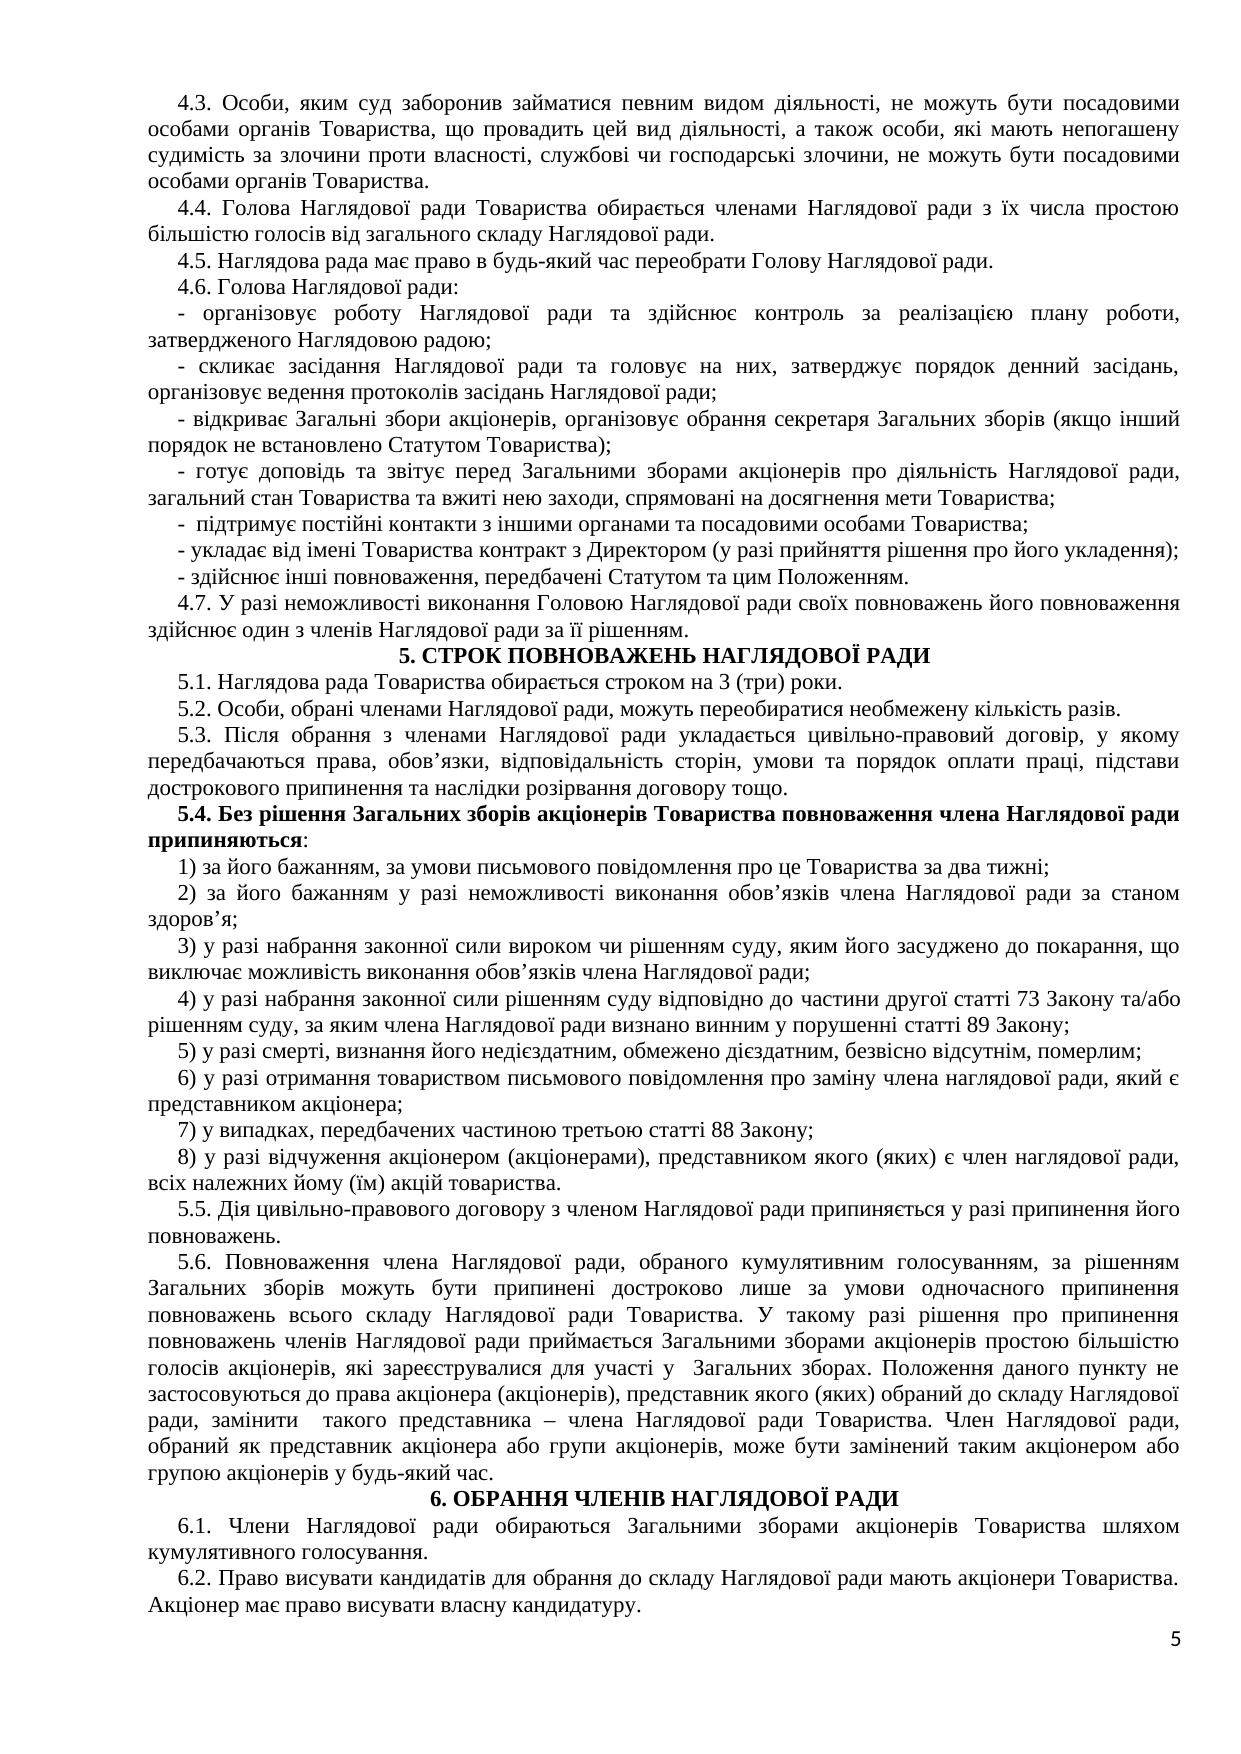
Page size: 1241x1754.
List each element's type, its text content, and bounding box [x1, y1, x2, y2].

text - здійснює інші повноваження, передбачені Статутом та цим Положенням. [148, 563, 1181, 589]
text - готує доповідь та звітує перед Загальними зборами акціонерів про діяльність Наглядової ради, загальний стан Товариства та вжиті нею заходи, спрямовані на досягнення мети Товариства; [148, 457, 1181, 510]
text 4.3. Особи, яким суд заборонив займатися певним видом діяльності, не можуть бути посадовими особами органів Товариства, що провадить цей вид діяльності, а також особи, які мають непогашену судимість за злочини проти власності, службові чи господарські злочини, не можуть бути посадовими особами органів Товариства. [148, 88, 1181, 194]
text - укладає від імені Товариства контракт з Директором (у разі прийняття рішення про його укладення); [148, 537, 1181, 563]
text - підтримує постійні контакти з іншими органами та посадовими особами Товариства; [148, 510, 1181, 537]
text 4.4. Голова Наглядової ради Товариства обирається членами Наглядової ради з їх числа простою більшістю голосів від загального складу Наглядової ради. [148, 194, 1181, 247]
text 3) у разі набрання законної сили вироком чи рішенням суду, яким його засуджено до покарання, що виключає можливість виконання обов’язків члена Наглядової ради; [148, 932, 1181, 984]
text 5.5. Дія цивільно-правового договору з членом Наглядової ради припиняється у разі припинення його повноважень. [148, 1195, 1181, 1248]
text 5.2. Особи, обрані членами Наглядової ради, можуть переобиратися необмежену кількість разів. [148, 695, 1181, 721]
text 4.5. Наглядова рада має право в будь-який час переобрати Голову Наглядової ради. [148, 247, 1181, 273]
text 5. СТРОК ПОВНОВАЖЕНЬ НАГЛЯДОВОЇ РАДИ [148, 642, 1181, 668]
text 5.4. Без рішення Загальних зборів акціонерів Товариства повноваження члена Наглядової ради припиняються: [148, 800, 1181, 853]
text 4) у разі набрання законної сили рішенням суду відповідно до частини другої статті 73 Закону та/або рішенням суду, за яким члена Наглядової ради визнано винним у порушенні статті 89 Закону; [148, 984, 1181, 1037]
text 1) за його бажанням, за умови письмового повідомлення про це Товариства за два тижні; [148, 853, 1181, 879]
text 5.3. Після обрання з членами Наглядової ради укладається цивільно-правовий договір, у якому передбачаються права, обов’язки, відповідальність сторін, умови та порядок оплати праці, підстави дострокового припинення та наслідки розірвання договору тощо. [148, 721, 1181, 800]
text 8) у разі відчуження акціонером (акціонерами), представником якого (яких) є член наглядової ради, всіх належних йому (їм) акцій товариства. [148, 1143, 1181, 1195]
text 2) за його бажанням у разі неможливості виконання обов’язків члена Наглядової ради за станом здоров’я; [148, 879, 1181, 932]
text 6.1. Члени Наглядової ради обираються Загальними зборами акціонерів Товариства шляхом кумулятивного голосування. [148, 1512, 1181, 1564]
text 6) у разі отримання товариством письмового повідомлення про заміну члена наглядової ради, який є представником акціонера; [148, 1064, 1181, 1116]
text - організовує роботу Наглядової ради та здійснює контроль за реалізацією плану роботи, затвердженого Наглядовою радою; [148, 299, 1181, 352]
text 5) у разі смерті, визнання його недієздатним, обмежено дієздатним, безвісно відсутнім, померлим; [148, 1037, 1181, 1064]
text 7) у випадках, передбачених частиною третьою статті 88 Закону; [148, 1116, 1181, 1143]
text 5.1. Наглядова рада Товариства обирається строком на 3 (три) роки. [148, 668, 1181, 695]
text 4.7. У разі неможливості виконання Головою Наглядової ради своїх повноважень його повноваження здійснює один з членів Наглядової ради за її рішенням. [148, 589, 1181, 642]
text 4.6. Голова Наглядової ради: [148, 273, 1181, 299]
text 5.6. Повноваження члена Наглядової ради, обраного кумулятивним голосуванням, за рішенням Загальних зборів можуть бути припинені достроково лише за умови одночасного припинення повноважень всього складу Наглядової ради Товариства. У такому разі рішення про припинення повноважень членів Наглядової ради приймається Загальними зборами акціонерів простою більшістю голосів акціонерів, які зареєструвалися для участі у Загальних зборах. Положення даного пункту не застосовуються до права акціонера (акціонерів), представник якого (яких) обраний до складу Наглядової ради, замінити такого представника – члена Наглядової ради Товариства. Член Наглядової ради, обраний як представник акціонера або групи акціонерів, може бути замінений таким акціонером або групою акціонерів у будь-який час. [148, 1248, 1181, 1485]
text - відкриває Загальні збори акціонерів, організовує обрання секретаря Загальних зборів (якщо інший порядок не встановлено Статутом Товариства); [148, 405, 1181, 457]
text 6. ОБРАННЯ ЧЛЕНІВ НАГЛЯДОВОЇ РАДИ [148, 1485, 1181, 1512]
text 6.2. Право висувати кандидатів для обрання до складу Наглядової ради мають акціонери Товариства. Акціонер має право висувати власну кандидатуру. [148, 1564, 1181, 1617]
text - скликає засідання Наглядової ради та головує на них, затверджує порядок денний засідань, організовує ведення протоколів засідань Наглядової ради; [148, 352, 1181, 405]
